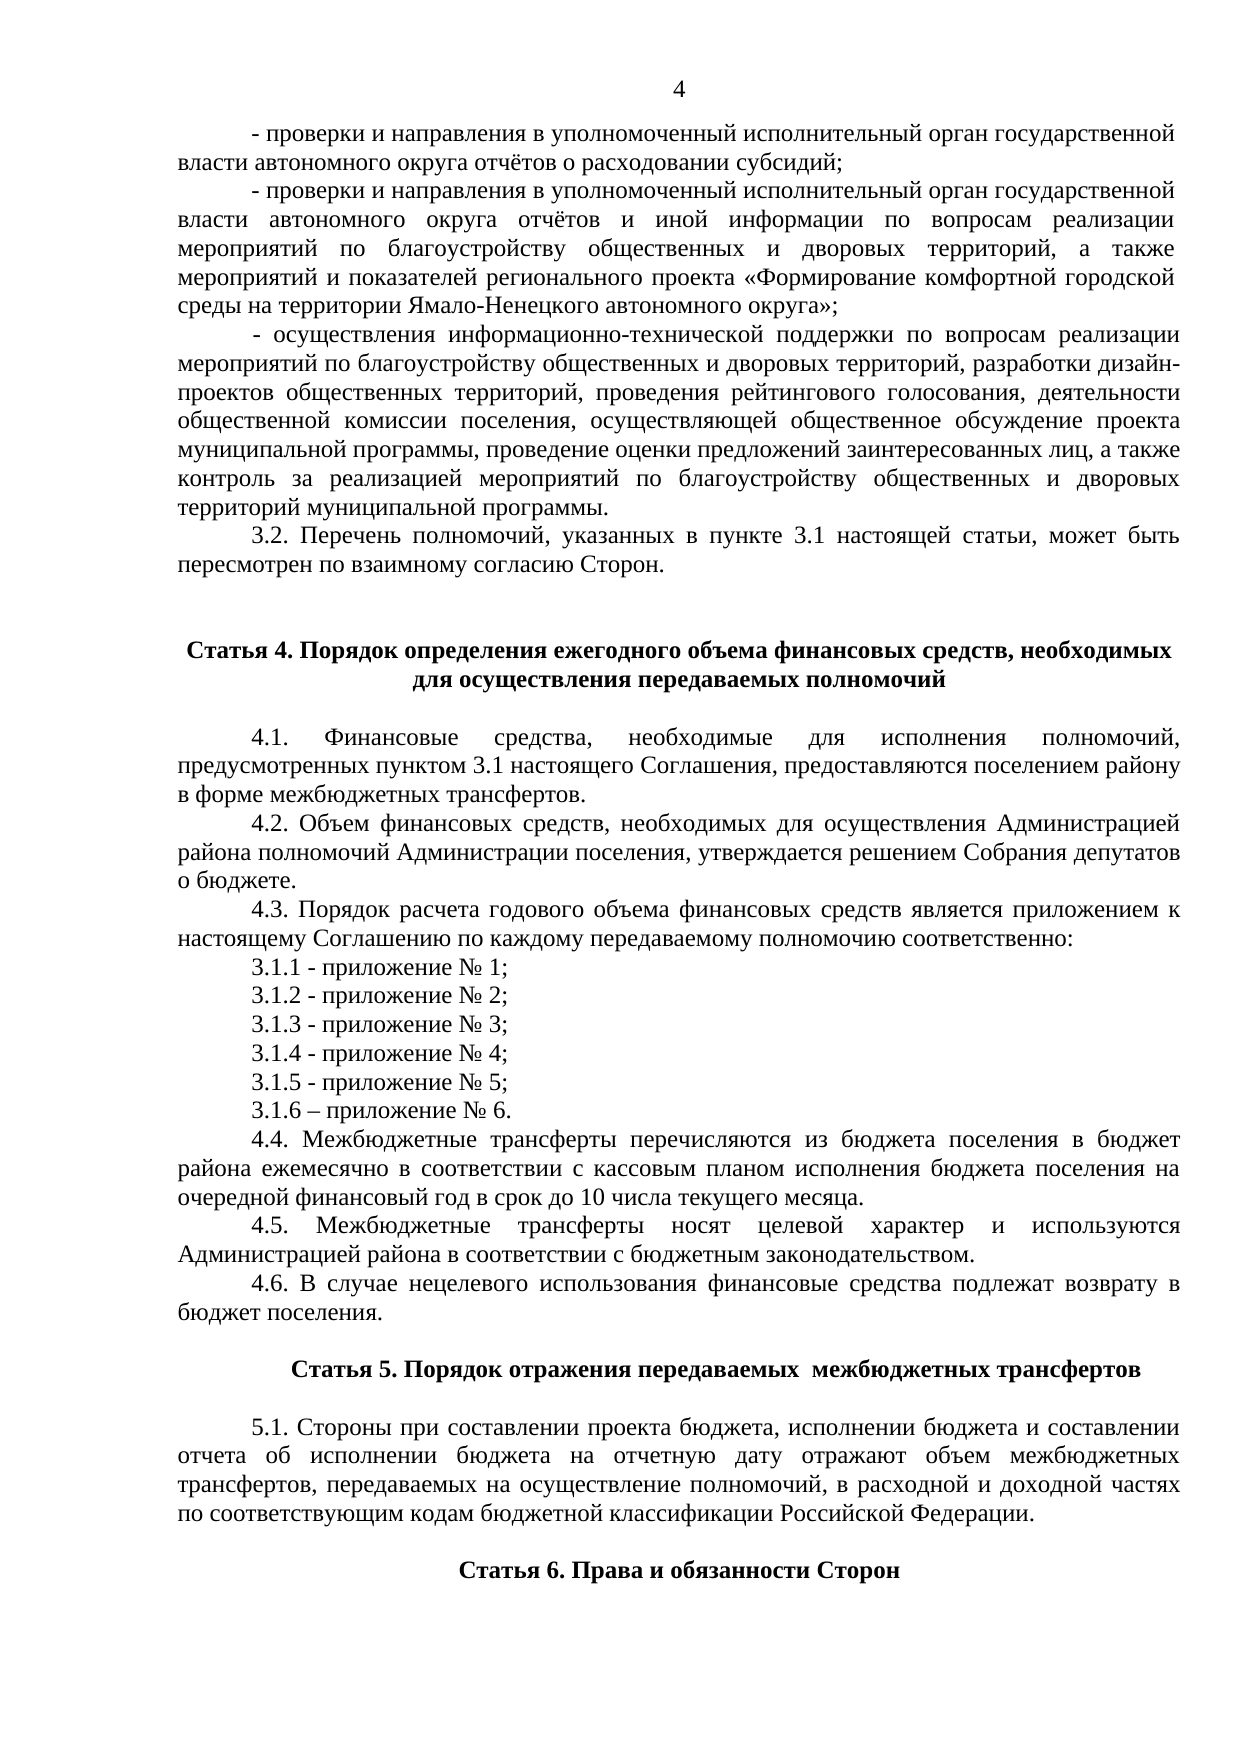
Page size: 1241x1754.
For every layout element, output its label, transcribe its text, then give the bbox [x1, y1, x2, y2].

text - проверки и направления в уполномоченный исполнительный орган государственной власти автономного округа отчётов о расходовании субсидий; [177, 118, 1175, 176]
text 3.1.3 - приложение № 3; [177, 1009, 1181, 1038]
text 4.5. Межбюджетные трансферты носят целевой характер и используются Администрацией района в соответствии с бюджетным законодательством. [177, 1211, 1181, 1268]
text 3.1.5 - приложение № 5; [177, 1067, 1181, 1096]
text 4.4. Межбюджетные трансферты перечисляются из бюджета поселения в бюджет района ежемесячно в соответствии с кассовым планом исполнения бюджета поселения на очередной финансовый год в срок до 10 числа текущего месяца. [177, 1124, 1181, 1211]
text 5.1. Стороны при составлении проекта бюджета, исполнении бюджета и составлении отчета об исполнении бюджета на отчетную дату отражают объем межбюджетных трансфертов, передаваемых на осуществление полномочий, в расходной и доходной частях по соответствующим кодам бюджетной классификации Российской Федерации. [177, 1412, 1181, 1527]
text 3.1.2 - приложение № 2; [177, 981, 1181, 1009]
text 3.1.4 - приложение № 4; [177, 1038, 1181, 1067]
text 4.6. В случае нецелевого использования финансовые средства подлежат возврату в бюджет поселения. [177, 1268, 1181, 1326]
text - проверки и направления в уполномоченный исполнительный орган государственной власти автономного округа отчётов и иной информации по вопросам реализации мероприятий по благоустройству общественных и дворовых территорий, а также мероприятий и показателей регионального проекта «Формирование комфортной городской среды на территории Ямало-Ненецкого автономного округа»; [177, 176, 1175, 319]
text Статья 4. Порядок определения ежегодного объема финансовых средств, необходимых для осуществления передаваемых полномочий [177, 636, 1181, 693]
text Статья 5. Порядок отражения передаваемых межбюджетных трансфертов [177, 1354, 1181, 1383]
text 3.1.6 – приложение № 6. [177, 1096, 1181, 1124]
text 3.1.1 - приложение № 1; [177, 952, 1181, 981]
text 4.1. Финансовые средства, необходимые для исполнения полномочий, предусмотренных пунктом 3.1 настоящего Соглашения, предоставляются поселением району в форме межбюджетных трансфертов. [177, 722, 1181, 808]
text 4.3. Порядок расчета годового объема финансовых средств является приложением к настоящему Соглашению по каждому передаваемому полномочию соответственно: [177, 894, 1181, 952]
text 3.2. Перечень полномочий, указанных в пункте 3.1 настоящей статьи, может быть пересмотрен по взаимному согласию Сторон. [177, 521, 1181, 578]
text Статья 6. Права и обязанности Сторон [177, 1556, 1181, 1584]
text 4.2. Объем финансовых средств, необходимых для осуществления Администрацией района полномочий Администрации поселения, утверждается решением Собрания депутатов о бюджете. [177, 808, 1181, 894]
text - осуществления информационно-технической поддержки по вопросам реализации мероприятий по благоустройству общественных и дворовых территорий, разработки дизайн-проектов общественных территорий, проведения рейтингового голосования, деятельности общественной комиссии поселения, осуществляющей общественное обсуждение проекта муниципальной программы, проведение оценки предложений заинтересованных лиц, а также контроль за реализацией мероприятий по благоустройству общественных и дворовых территорий муниципальной программы. [177, 319, 1181, 521]
